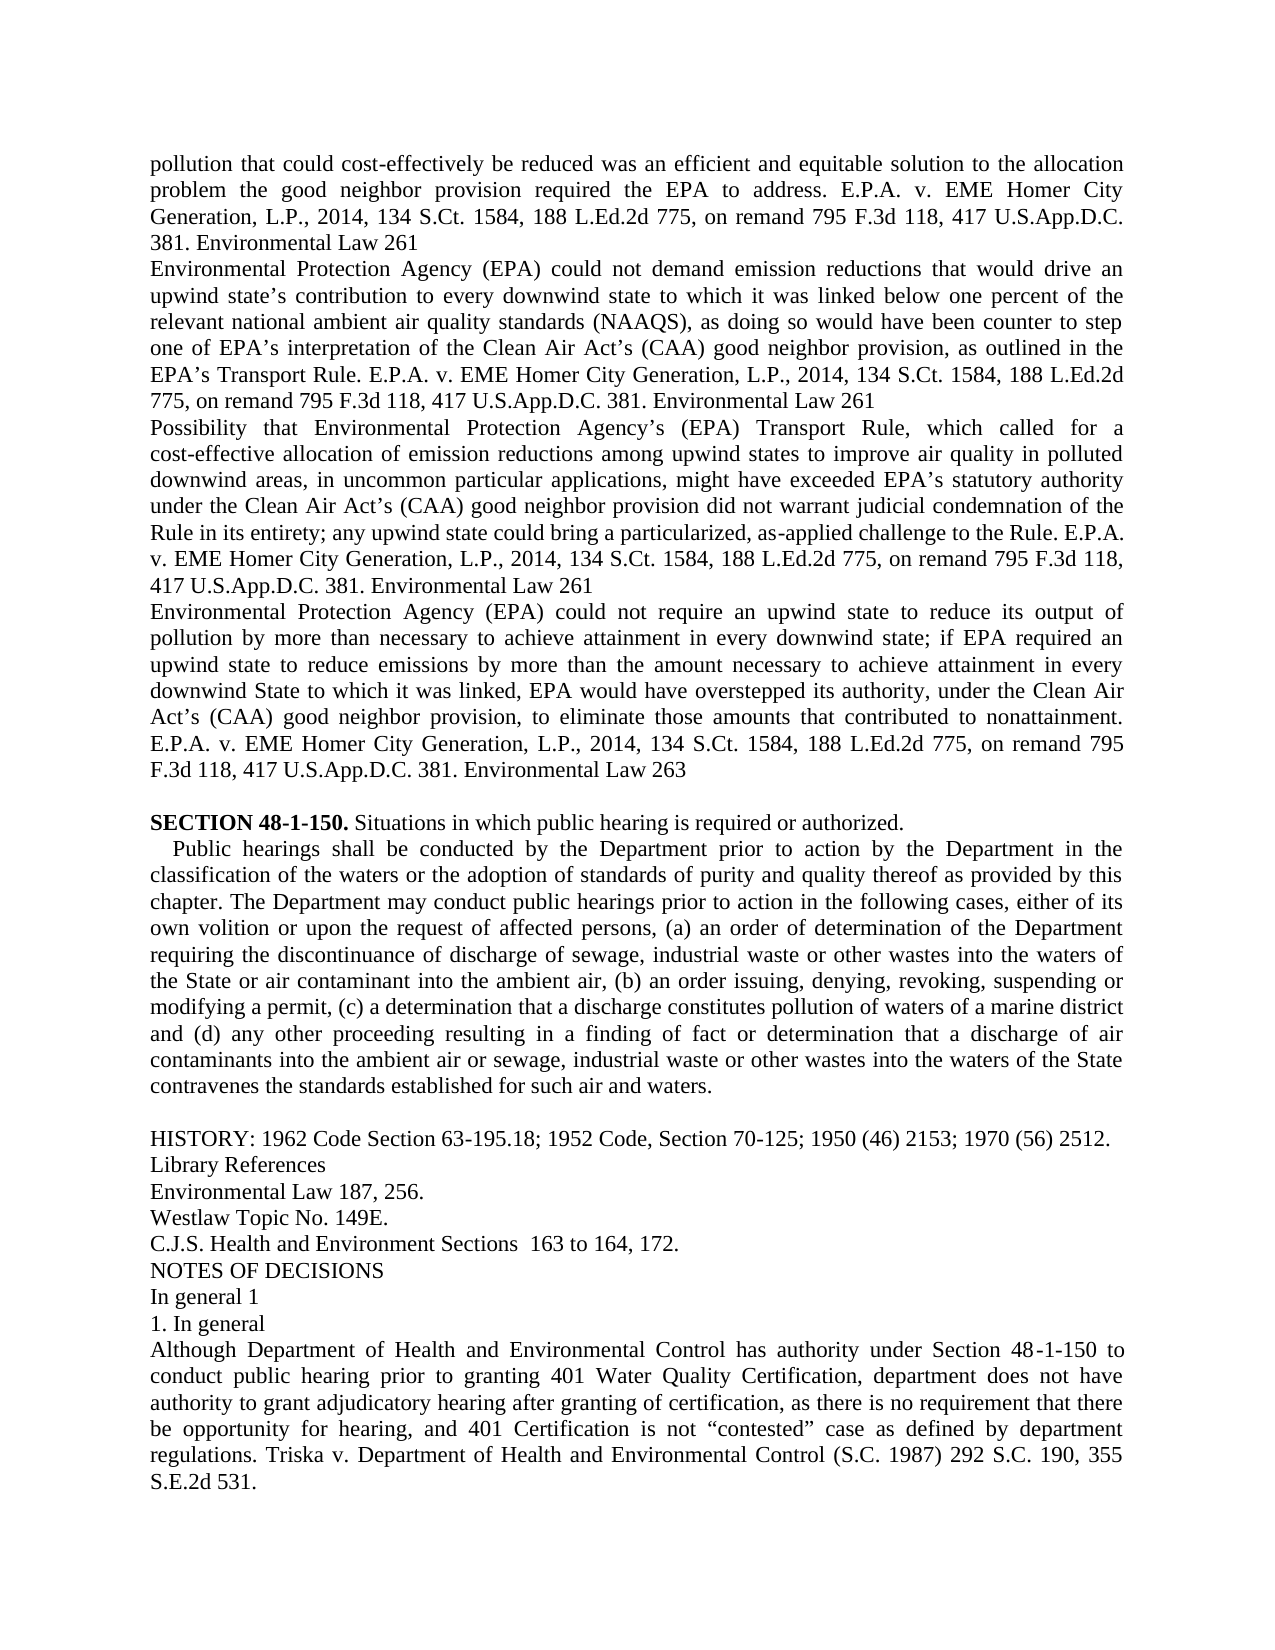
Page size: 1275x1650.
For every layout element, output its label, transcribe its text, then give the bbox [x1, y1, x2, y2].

text Environmental Law 187, 256. [150, 1178, 1125, 1204]
text Environmental Protection Agency (EPA) could not require an upwind state to reduce its output of pollution by more than necessary to achieve attainment in every downwind state; if EPA required an upwind state to reduce emissions by more than the amount necessary to achieve attainment in every downwind State to which it was linked, EPA would have overstepped its authority, under the Clean Air Act’s (CAA) good neighbor provision, to eliminate those amounts that contributed to nonattainment. E.P.A. v. EME Homer City Generation, L.P., 2014, 134 S.Ct. 1584, 188 L.Ed.2d 775, on remand 795 F.3d 118, 417 U.S.App.D.C. 381. Environmental Law 263 [150, 598, 1125, 782]
text Although Department of Health and Environmental Control has authority under Section 48-1-150 to conduct public hearing prior to granting 401 Water Quality Certification, department does not have authority to grant adjudicatory hearing after granting of certification, as there is no requirement that there be opportunity for hearing, and 401 Certification is not “contested” case as defined by department regulations. Triska v. Department of Health and Environmental Control (S.C. 1987) 292 S.C. 190, 355 S.E.2d 531. [150, 1336, 1125, 1494]
text Public hearings shall be conducted by the Department prior to action by the Department in the classification of the waters or the adoption of standards of purity and quality thereof as provided by this chapter. The Department may conduct public hearings prior to action in the following cases, either of its own volition or upon the request of affected persons, (a) an order of determination of the Department requiring the discontinuance of discharge of sewage, industrial waste or other wastes into the waters of the State or air contaminant into the ambient air, (b) an order issuing, denying, revoking, suspending or modifying a permit, (c) a determination that a discharge constitutes pollution of waters of a marine district and (d) any other proceeding resulting in a finding of fact or determination that a discharge of air contaminants into the ambient air or sewage, industrial waste or other wastes into the waters of the State contravenes the standards established for such air and waters. [150, 835, 1125, 1099]
text Possibility that Environmental Protection Agency’s (EPA) Transport Rule, which called for a cost-effective allocation of emission reductions among upwind states to improve air quality in polluted downwind areas, in uncommon particular applications, might have exceeded EPA’s statutory authority under the Clean Air Act’s (CAA) good neighbor provision did not warrant judicial condemnation of the Rule in its entirety; any upwind state could bring a particularized, as-applied challenge to the Rule. E.P.A. v. EME Homer City Generation, L.P., 2014, 134 S.Ct. 1584, 188 L.Ed.2d 775, on remand 795 F.3d 118, 417 U.S.App.D.C. 381. Environmental Law 261 [150, 413, 1125, 598]
text C.J.S. Health and Environment Sections 163 to 164, 172. [150, 1231, 1125, 1257]
text 1. In general [150, 1309, 1125, 1336]
text NOTES OF DECISIONS [150, 1257, 1125, 1283]
text SECTION 48-1-150. Situations in which public hearing is required or authorized. [150, 809, 1125, 835]
text Library References [150, 1151, 1125, 1178]
text In general 1 [150, 1283, 1125, 1309]
text Environmental Protection Agency (EPA) could not demand emission reductions that would drive an upwind state’s contribution to every downwind state to which it was linked below one percent of the relevant national ambient air quality standards (NAAQS), as doing so would have been counter to step one of EPA’s interpretation of the Clean Air Act’s (CAA) good neighbor provision, as outlined in the EPA’s Transport Rule. E.P.A. v. EME Homer City Generation, L.P., 2014, 134 S.Ct. 1584, 188 L.Ed.2d 775, on remand 795 F.3d 118, 417 U.S.App.D.C. 381. Environmental Law 261 [150, 255, 1125, 413]
text Westlaw Topic No. 149E. [150, 1204, 1125, 1231]
text HISTORY: 1962 Code Section 63-195.18; 1952 Code, Section 70-125; 1950 (46) 2153; 1970 (56) 2512. [150, 1125, 1125, 1151]
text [150, 150, 1125, 255]
